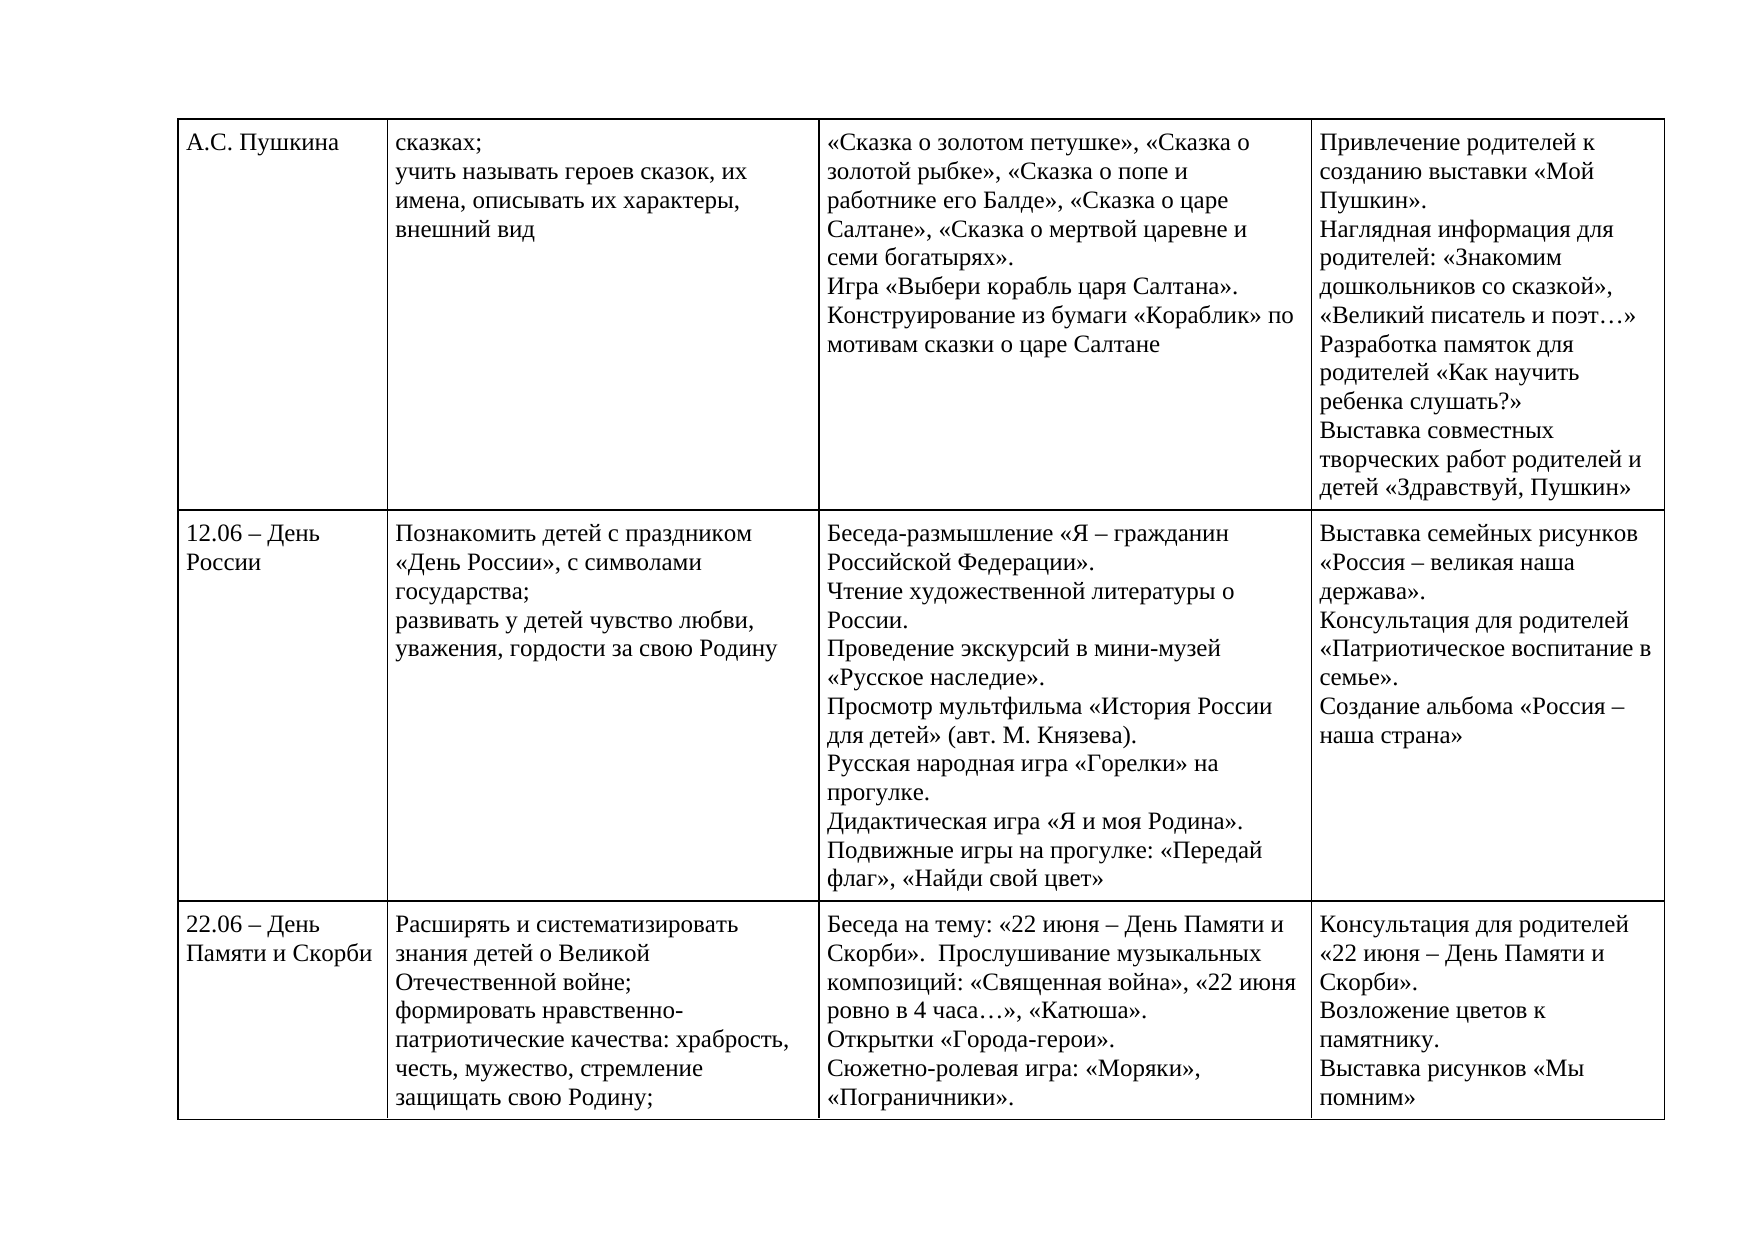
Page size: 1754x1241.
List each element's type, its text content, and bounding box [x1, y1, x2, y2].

table_cell Выставка семейных рисунков «Россия – великая наша держава». Консультация для родителей «Патриотическое воспитание в семье». Создание альбома «Россия – наша страна» [1312, 511, 1664, 900]
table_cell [820, 902, 1311, 1118]
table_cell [179, 120, 387, 509]
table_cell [388, 120, 818, 509]
table_cell Познакомить детей с праздником «День России», с символами государства; развивать у детей чувство любви, уважения, гордости за свою Родину [388, 511, 818, 900]
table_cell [388, 902, 818, 1118]
table_cell Беседа-размышление «Я – гражданин Российской Федерации». Чтение художественной литературы о России. Проведение экскурсий в мини-музей «Русское наследие». Просмотр мультфильма «История России для детей» (авт. М. Князева). Русская народная игра «Горелки» на прогулке. Дидактическая игра «Я и моя Родина». Подвижные игры на прогулке: «Передай флаг», «Найди свой цвет» [820, 511, 1311, 900]
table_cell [820, 120, 1311, 509]
table_cell 12.06 – День России [179, 511, 387, 900]
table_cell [1312, 902, 1664, 1118]
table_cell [179, 902, 387, 1118]
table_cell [1312, 120, 1664, 509]
